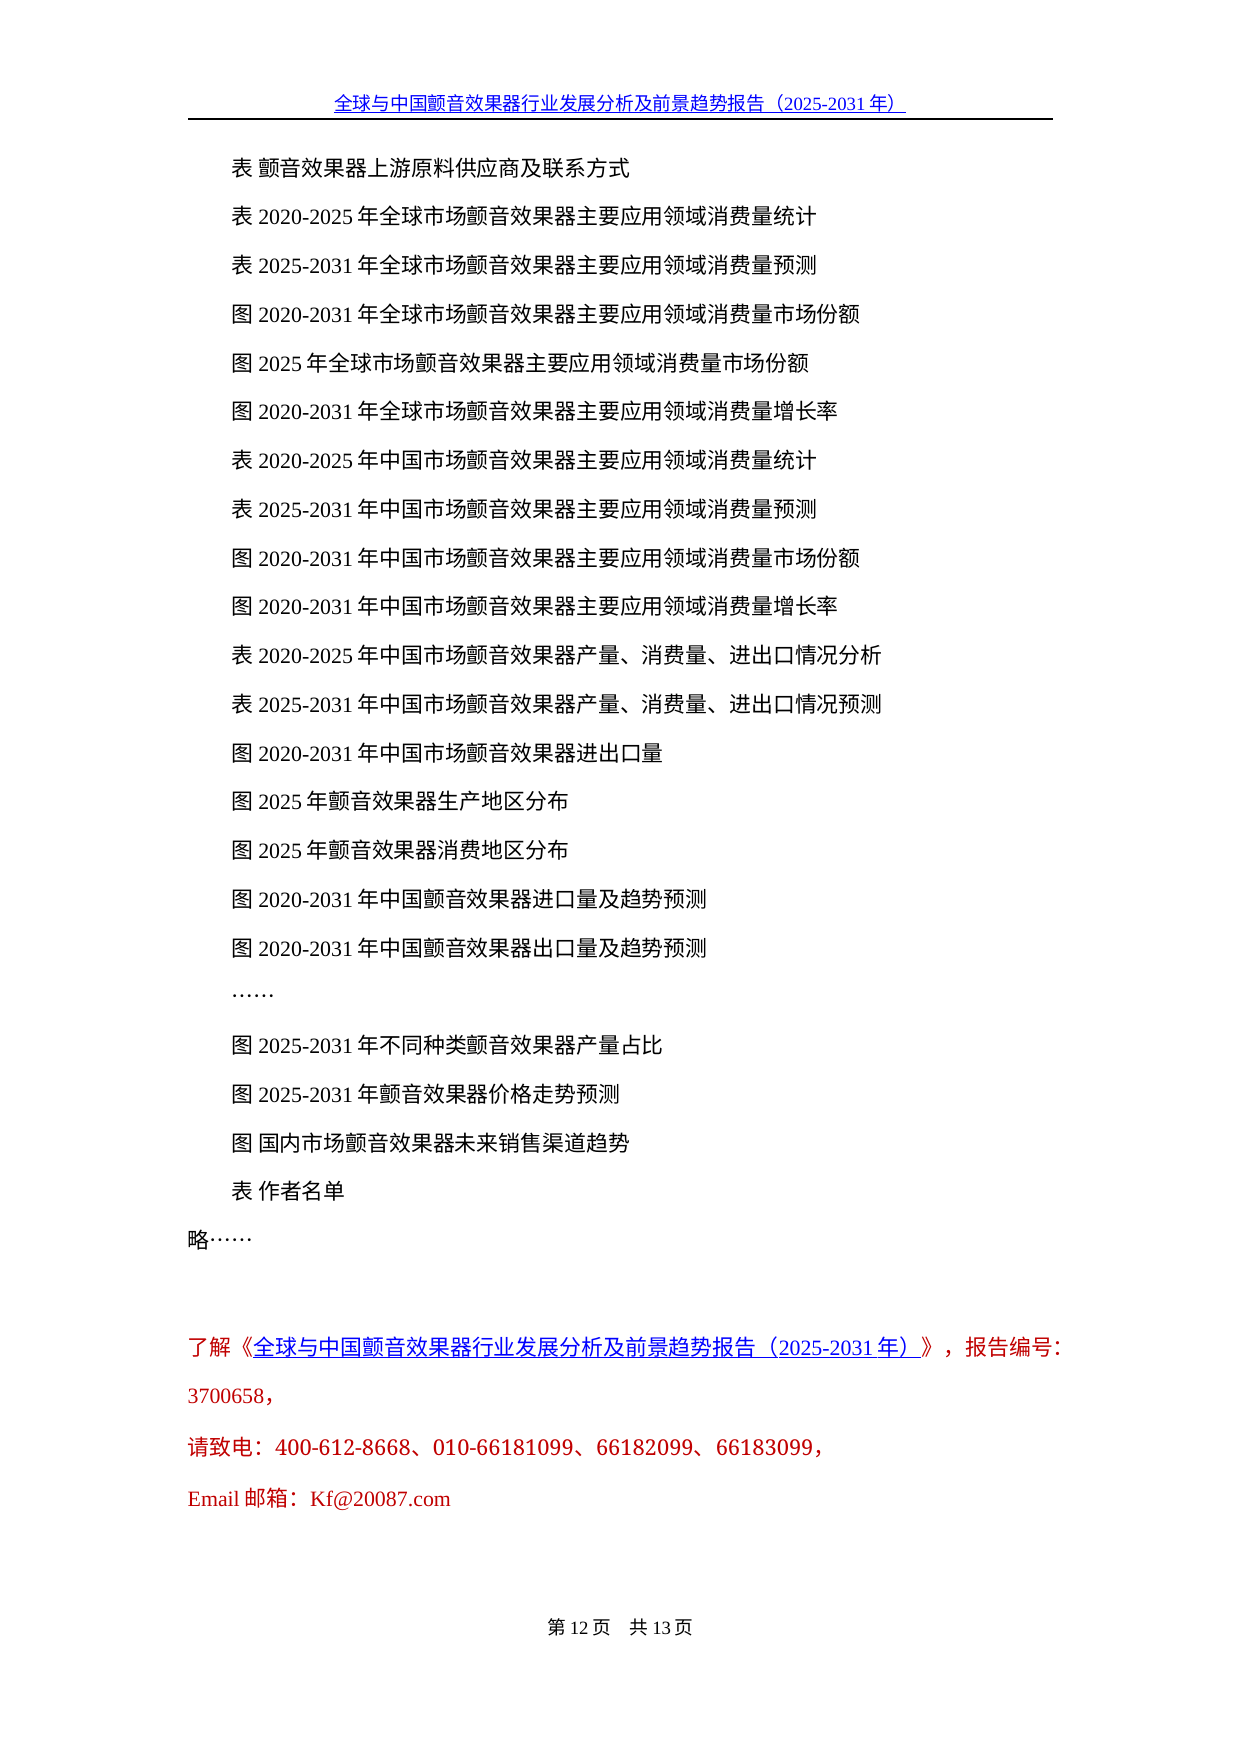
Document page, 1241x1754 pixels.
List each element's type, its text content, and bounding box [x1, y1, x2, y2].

text Email邮箱：Kf@20087.com [187, 1481, 1053, 1513]
text 了解《全球与中国颤音效果器行业发展分析及前景趋势报告（2025-2031年）》，报告编号：3700658， [187, 1329, 1053, 1410]
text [187, 150, 1053, 1255]
text 请致电：400-612-8668、010-66181099、66182099、66183099， [187, 1429, 1053, 1462]
